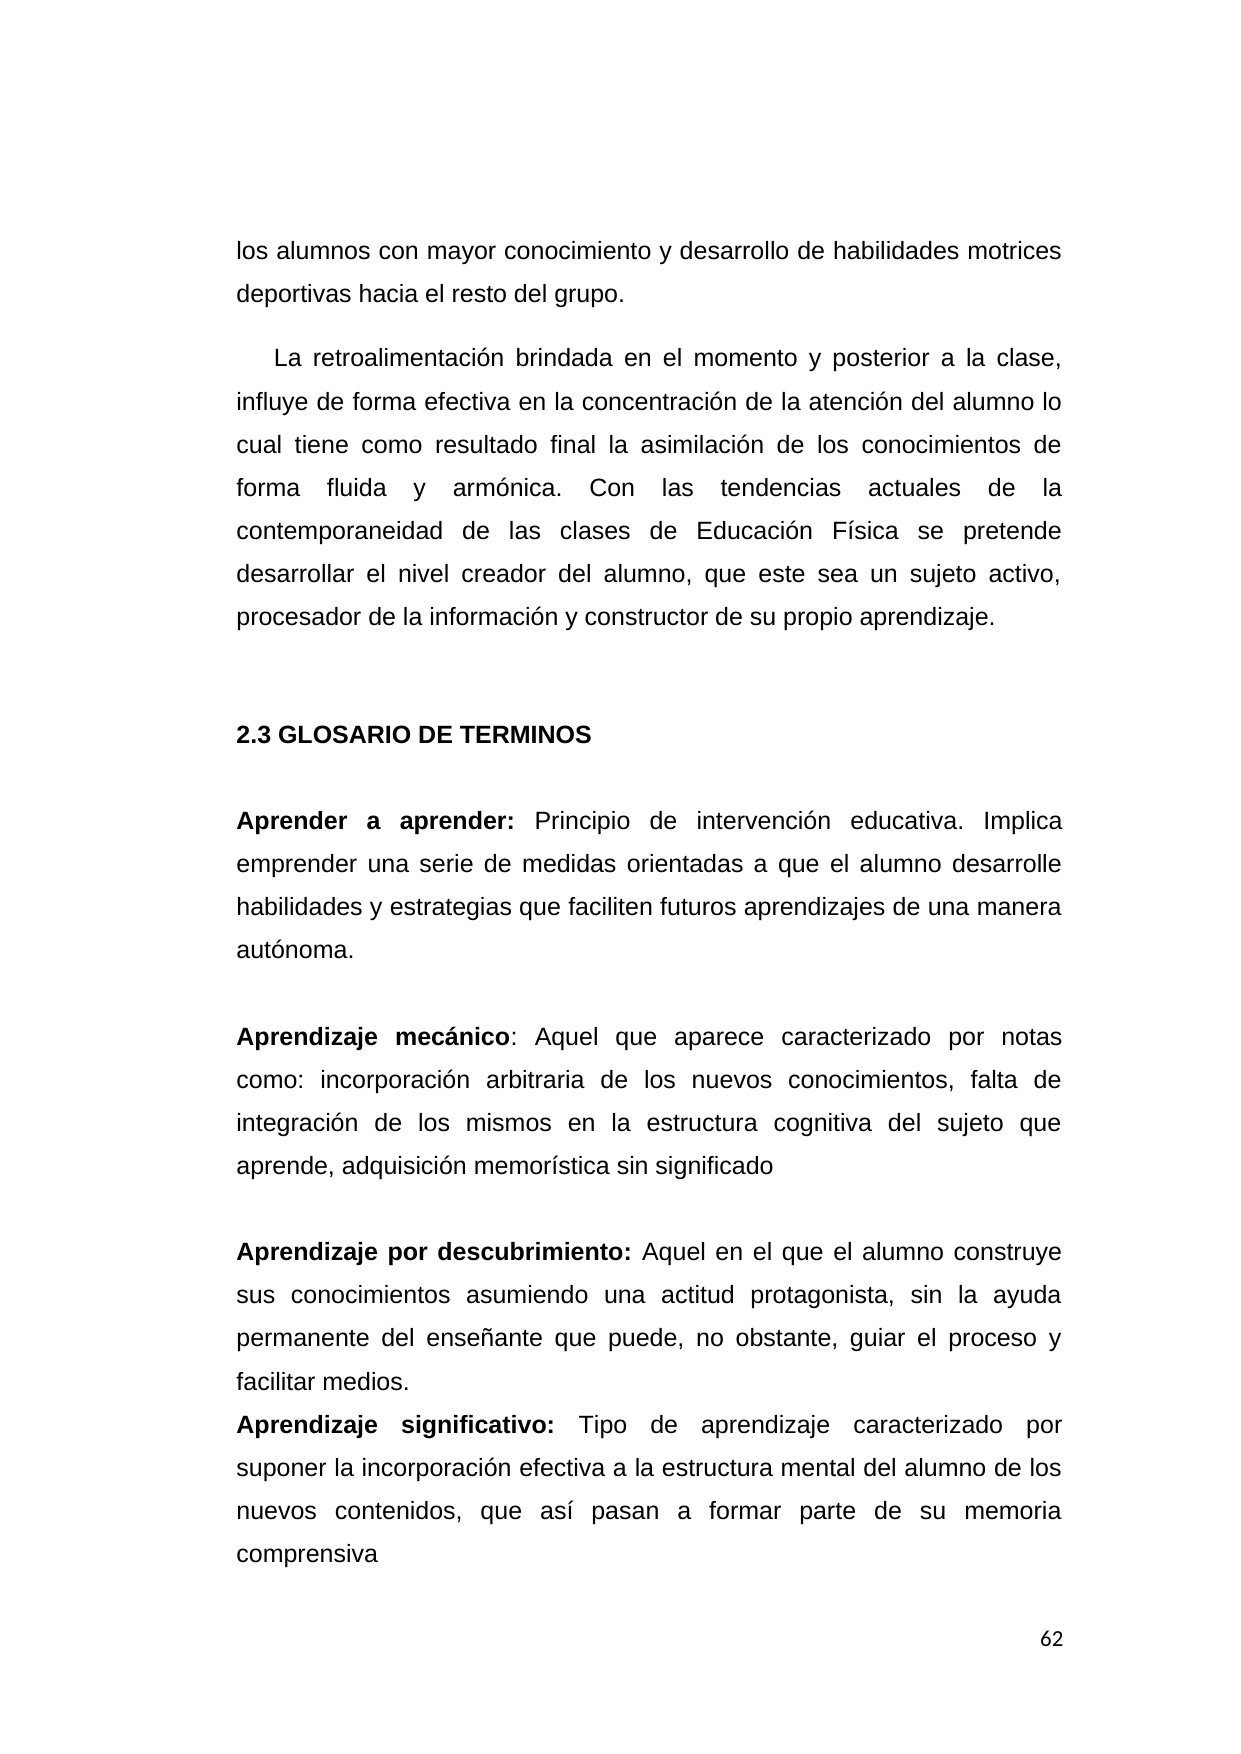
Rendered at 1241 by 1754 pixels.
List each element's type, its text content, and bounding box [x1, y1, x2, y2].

text Aprendizaje por descubrimiento: Aquel en el que el alumno construye sus conocimientos asumiendo una actitud protagonista, sin la ayuda permanente del enseñante que puede, no obstante, guiar el proceso y facilitar medios. [236, 1237, 1063, 1395]
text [236, 236, 1063, 308]
subtitle 2.3 GLOSARIO DE TERMINOS [236, 720, 1063, 749]
text Aprendizaje mecánico: Aquel que aparece caracterizado por notas como: incorporación arbitraria de los nuevos conocimientos, falta de integración de los mismos en la estructura cognitiva del sujeto que aprende, adquisición memorística sin significado [236, 1022, 1063, 1180]
text Aprender a aprender: Principio de intervención educativa. Implica emprender una serie de medidas orientadas a que el alumno desarrolle habilidades y estrategias que faciliten futuros aprendizajes de una manera autónoma. [236, 806, 1063, 964]
text Aprendizaje significativo: Tipo de aprendizaje caracterizado por suponer la incorporación efectiva a la estructura mental del alumno de los nuevos contenidos, que así pasan a formar parte de su memoria comprensiva [236, 1410, 1063, 1568]
text La retroalimentación brindada en el momento y posterior a la clase, influye de forma efectiva en la concentración de la atención del alumno lo cual tiene como resultado final la asimilación de los conocimientos de forma fluida y armónica. Con las tendencias actuales de la contemporaneidad de las clases de Educación Física se pretende desarrollar el nivel creador del alumno, que este sea un sujeto activo, procesador de la información y constructor de su propio aprendizaje. [236, 343, 1063, 631]
